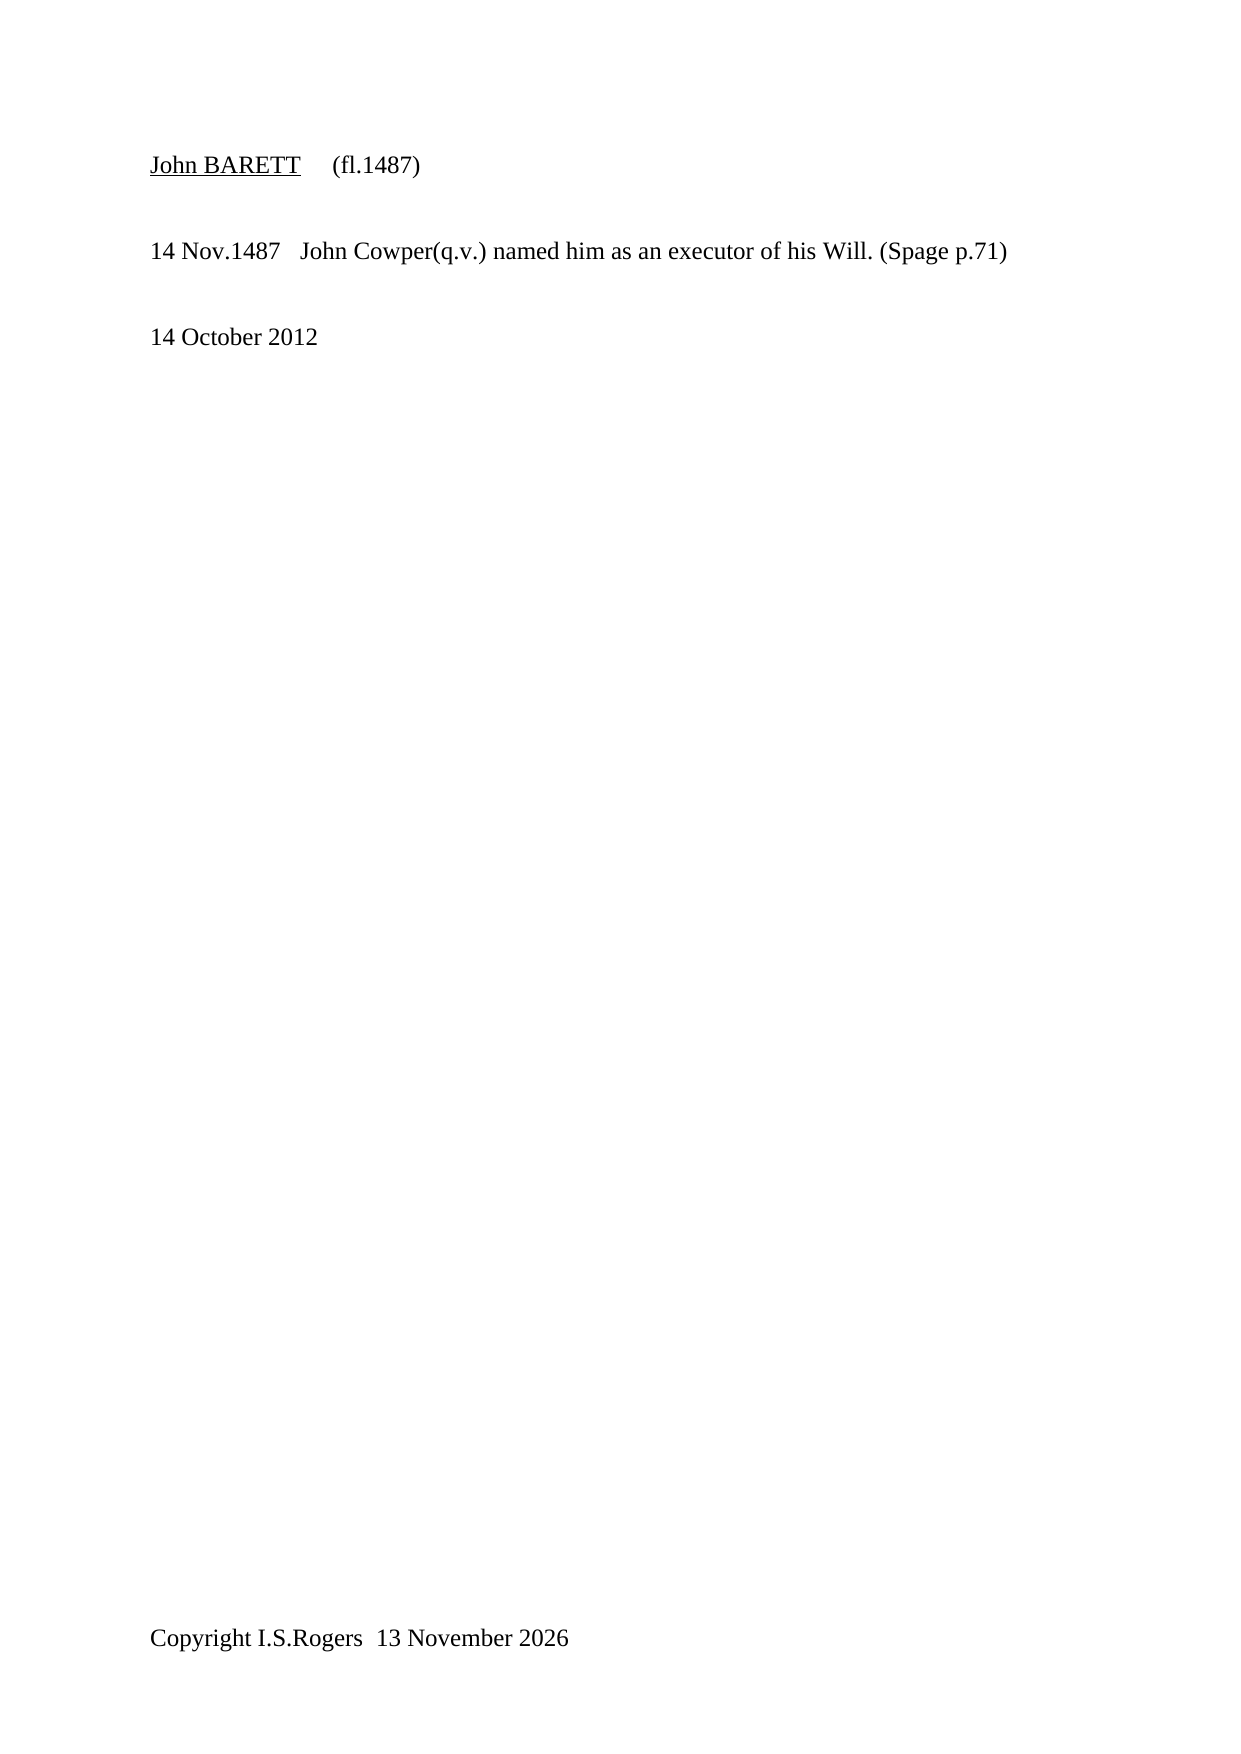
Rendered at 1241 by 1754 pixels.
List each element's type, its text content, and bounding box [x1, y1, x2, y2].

text 14 Nov.1487 John Cowper(q.v.) named him as an executor of his Will. (Spage p.71) [150, 236, 1090, 265]
text John BARETT (fl.1487) [150, 150, 1090, 179]
text 14 October 2012 [150, 322, 1090, 351]
